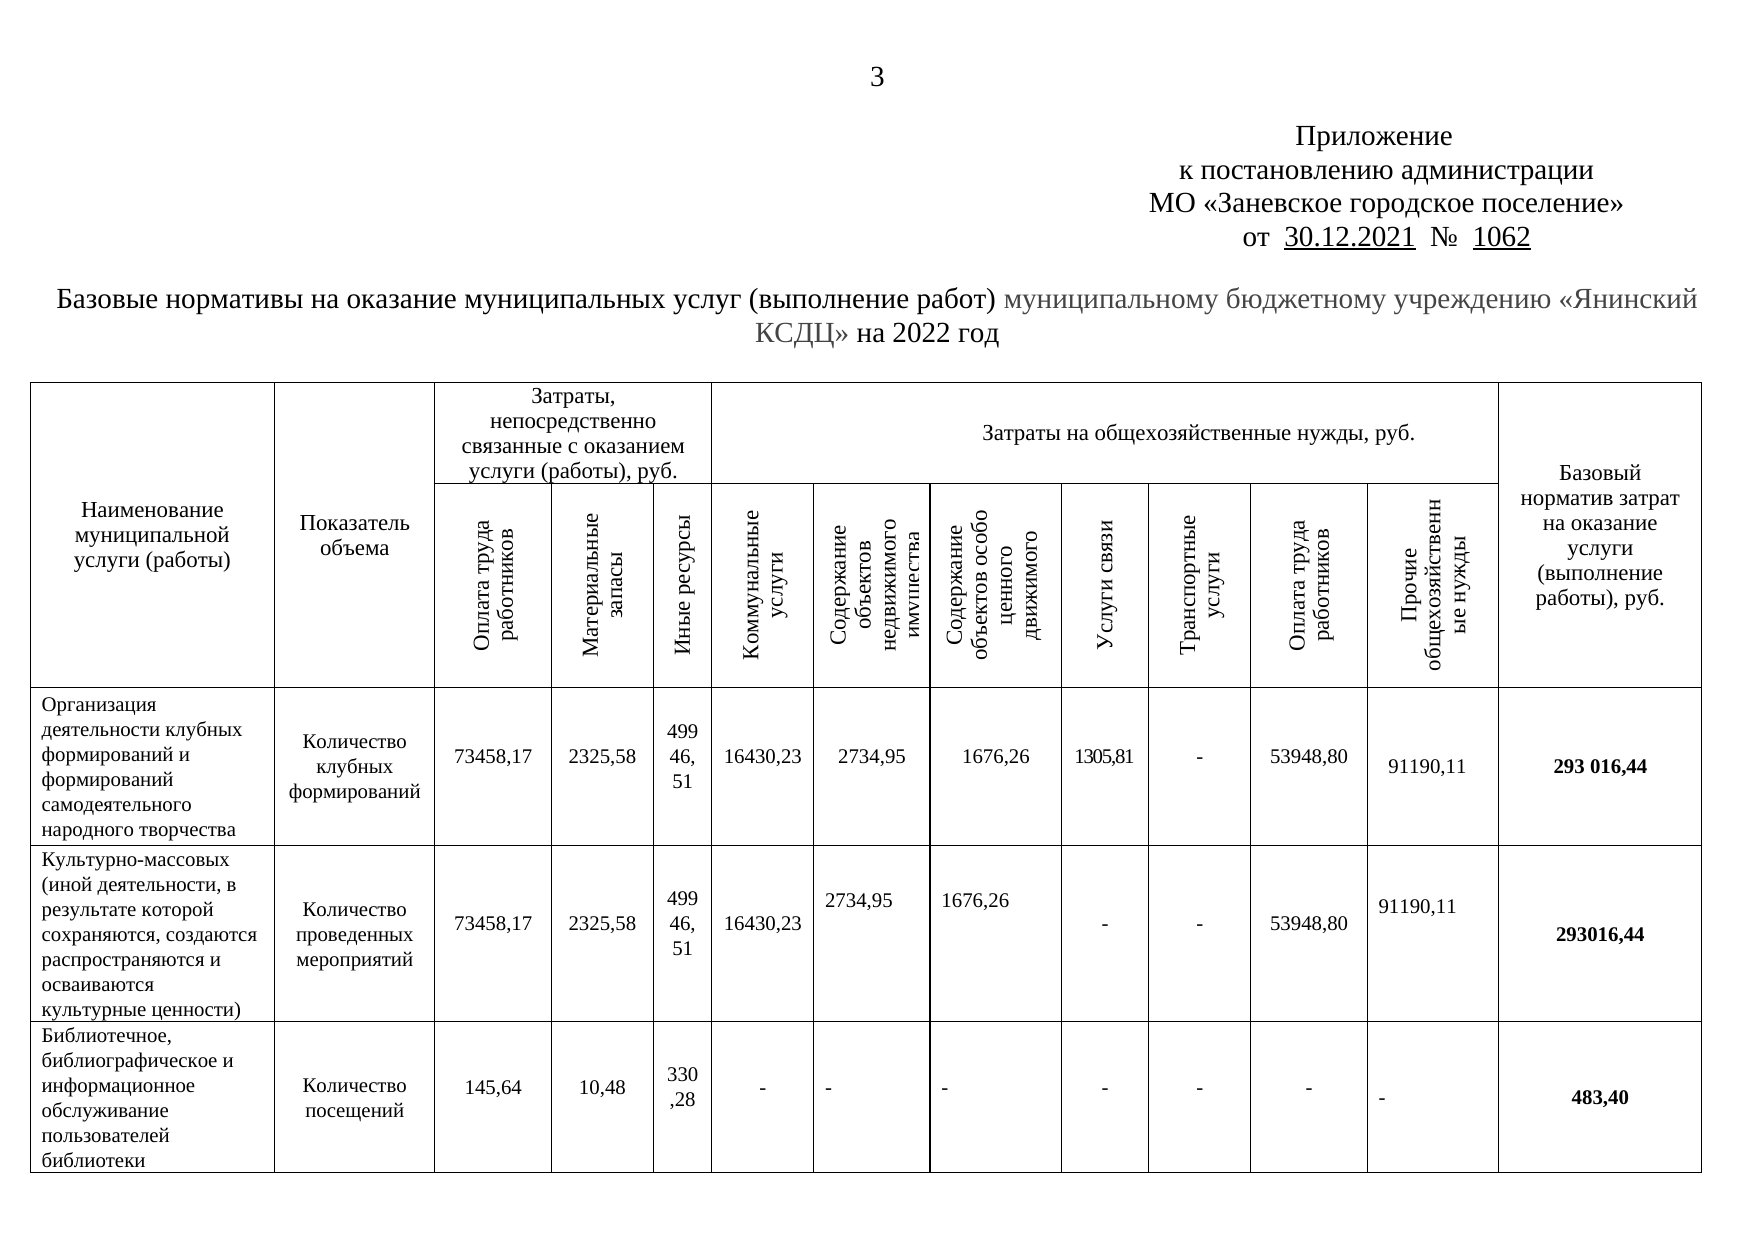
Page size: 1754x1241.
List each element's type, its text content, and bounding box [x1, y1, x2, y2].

table_cell 73458,17 [435, 846, 551, 1021]
table_header Базовый норматив затрат на оказание услуги (выполнение работы), руб. [1499, 383, 1701, 687]
table_cell Транспортные услуги [1149, 484, 1250, 687]
text МО «Заневское городское поселение» [1060, 186, 1713, 219]
table_cell Иные ресурсы [654, 484, 711, 687]
table_cell 483,40 [1499, 1022, 1701, 1172]
table_cell - [1062, 1022, 1148, 1172]
table_cell - [1251, 1022, 1367, 1172]
table_header [712, 383, 899, 483]
table_cell 293 016,44 [1499, 688, 1701, 845]
table_cell - [1149, 846, 1250, 1021]
table_cell 1305,81 [1062, 688, 1148, 845]
table_cell Оплата труда работников [435, 484, 551, 687]
table_header Показатель объема [275, 383, 434, 687]
table_cell 91190,11 [1368, 846, 1498, 1021]
table_cell Количество посещений [275, 1022, 434, 1172]
text Базовые нормативы на оказание муниципальных услуг (выполнение работ) муниципальному бюджетному учреждению «Янинский КСДЦ» на 2022 год [41, 281, 1713, 348]
table_cell 10,48 [552, 1022, 653, 1172]
text к постановлению администрации [1060, 152, 1713, 186]
table_cell 1676,26 [931, 846, 1061, 1021]
table_cell Оплата труда работников [1251, 484, 1367, 687]
table_cell 2734,95 [814, 846, 929, 1021]
table_cell 2325,58 [552, 688, 653, 845]
table_cell 91190,11 [1368, 688, 1498, 845]
table_cell 2734,95 [814, 688, 929, 845]
table_cell Библиотечное, библиографическое и информационное обслуживание пользователей библиотеки [31, 1022, 274, 1172]
table_cell - [1368, 1022, 1498, 1172]
table_cell Количество клубных формирований [275, 688, 434, 845]
table_cell 1676,26 [931, 688, 1061, 845]
table_cell Содержание объектов особо ценного движимого имущества [931, 484, 1061, 687]
table_cell - [712, 1022, 813, 1172]
table_cell 330,28 [654, 1022, 711, 1172]
table_cell 53948,80 [1251, 846, 1367, 1021]
table_cell 145,64 [435, 1022, 551, 1172]
table_cell Организация деятельности клубных формирований и формирований самодеятельного народного творчества [31, 688, 274, 845]
table_cell Культурно-массовых (иной деятельности, в результате которой сохраняются, создаются распространяются и осваиваются культурные ценности) [31, 846, 274, 1021]
table_cell - [1149, 1022, 1250, 1172]
table_cell 49946,51 [654, 846, 711, 1021]
table_header Наименование муниципальной услуги (работы) [31, 383, 274, 687]
table_cell 53948,80 [1251, 688, 1367, 845]
table_cell 73458,17 [435, 688, 551, 845]
table_cell - [1149, 688, 1250, 845]
table_cell Услуги связи [1062, 484, 1148, 687]
table_cell Коммунальные услуги [712, 484, 813, 687]
table_cell Количество проведенных мероприятий [275, 846, 434, 1021]
table_header Затраты на общехозяйственные нужды, руб. [899, 383, 1498, 483]
text от 30.12.2021 № 1062 [1060, 219, 1713, 253]
table_header Затраты, непосредственно связанные с оказанием услуги (работы), руб. [435, 383, 711, 483]
table_cell Материальные запасы [552, 484, 653, 687]
table_cell - [814, 1022, 929, 1172]
table_cell 293016,44 [1499, 846, 1701, 1021]
text Приложение [41, 118, 1713, 152]
table_cell Прочие общехозяйственные нужды [1368, 484, 1498, 687]
table_cell - [931, 1022, 1061, 1172]
table_cell 16430,23 [712, 846, 813, 1021]
table_cell - [1062, 846, 1148, 1021]
table_cell 49946,51 [654, 688, 711, 845]
table_cell 2325,58 [552, 846, 653, 1021]
table_cell Содержание объектов недвижимого имущества [814, 484, 929, 687]
table_cell 16430,23 [712, 688, 813, 845]
